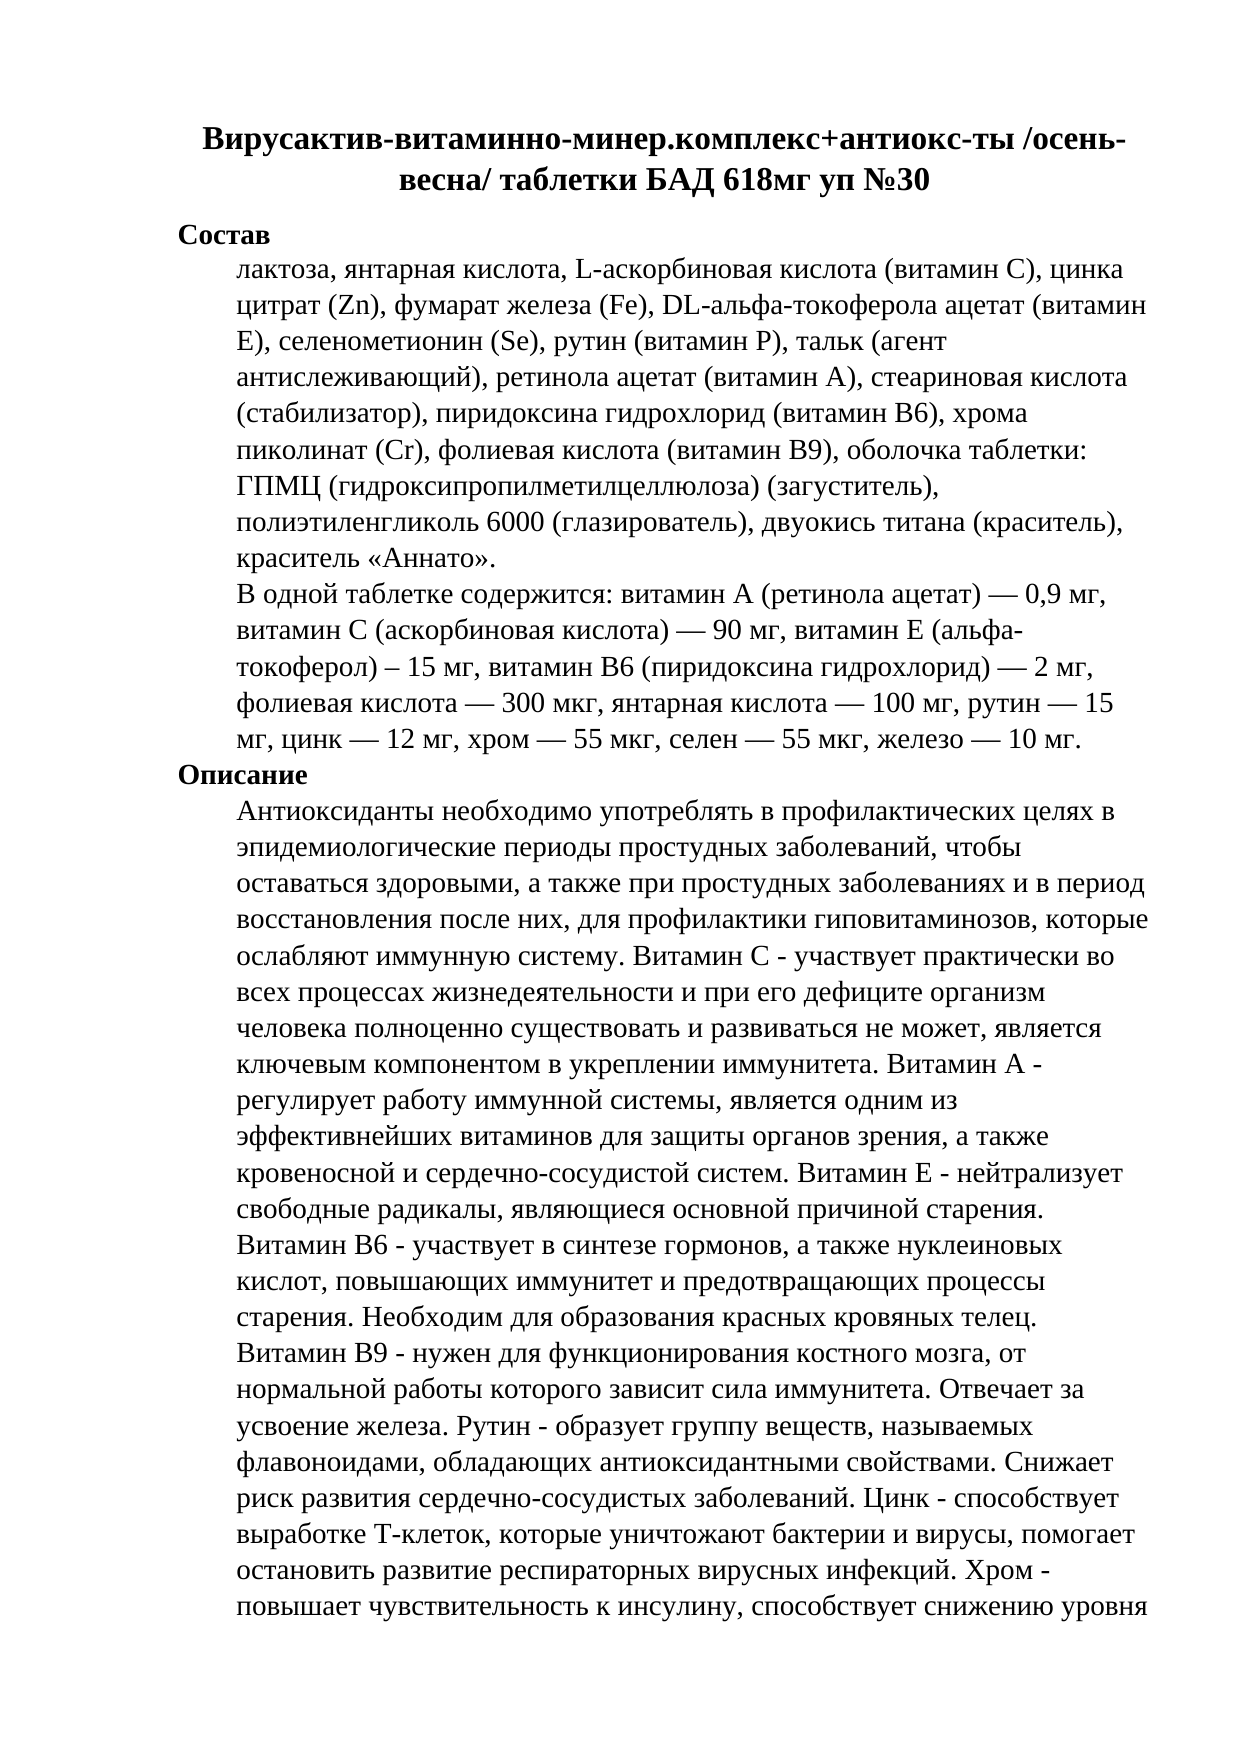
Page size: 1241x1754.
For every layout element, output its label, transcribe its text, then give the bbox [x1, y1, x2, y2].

subtitle Описание [177, 757, 1152, 791]
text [236, 793, 1152, 1622]
subtitle Состав [177, 217, 1152, 251]
text Вирусактив-витаминно-минер.комплекс+антиокс-ты /осень-весна/ таблетки БАД 618мг уп №30 [177, 118, 1152, 198]
text В одной таблетке содержится: витамин А (ретинола ацетат) — 0,9 мг, витамин С (аскорбиновая кислота) — 90 мг, витамин Е (альфа-токоферол) – 15 мг, витамин В6 (пиридоксина гидрохлорид) — 2 мг, фолиевая кислота — 300 мкг, янтарная кислота — 100 мг, рутин — 15 мг, цинк — 12 мг, хром — 55 мкг, селен — 55 мкг, железо — 10 мг. [236, 576, 1152, 754]
text лактоза, янтарная кислота, L-аскорбиновая кислота (витамин С), цинка цитрат (Zn), фумарат железа (Fe), DL-альфа-токоферола ацетат (витамин Е), селенометионин (Se), рутин (витамин Р), тальк (агент антислеживающий), ретинола ацетат (витамин А), стеариновая кислота (стабилизатор), пиридоксина гидрохлорид (витамин В6), хрома пиколинат (Cr), фолиевая кислота (витамин В9), оболочка таблетки: ГПМЦ (гидроксипропилметилцеллюлоза) (загуститель), полиэтиленгликоль 6000 (глазирователь), двуокись титана (краситель), краситель «Аннато». [236, 251, 1152, 574]
